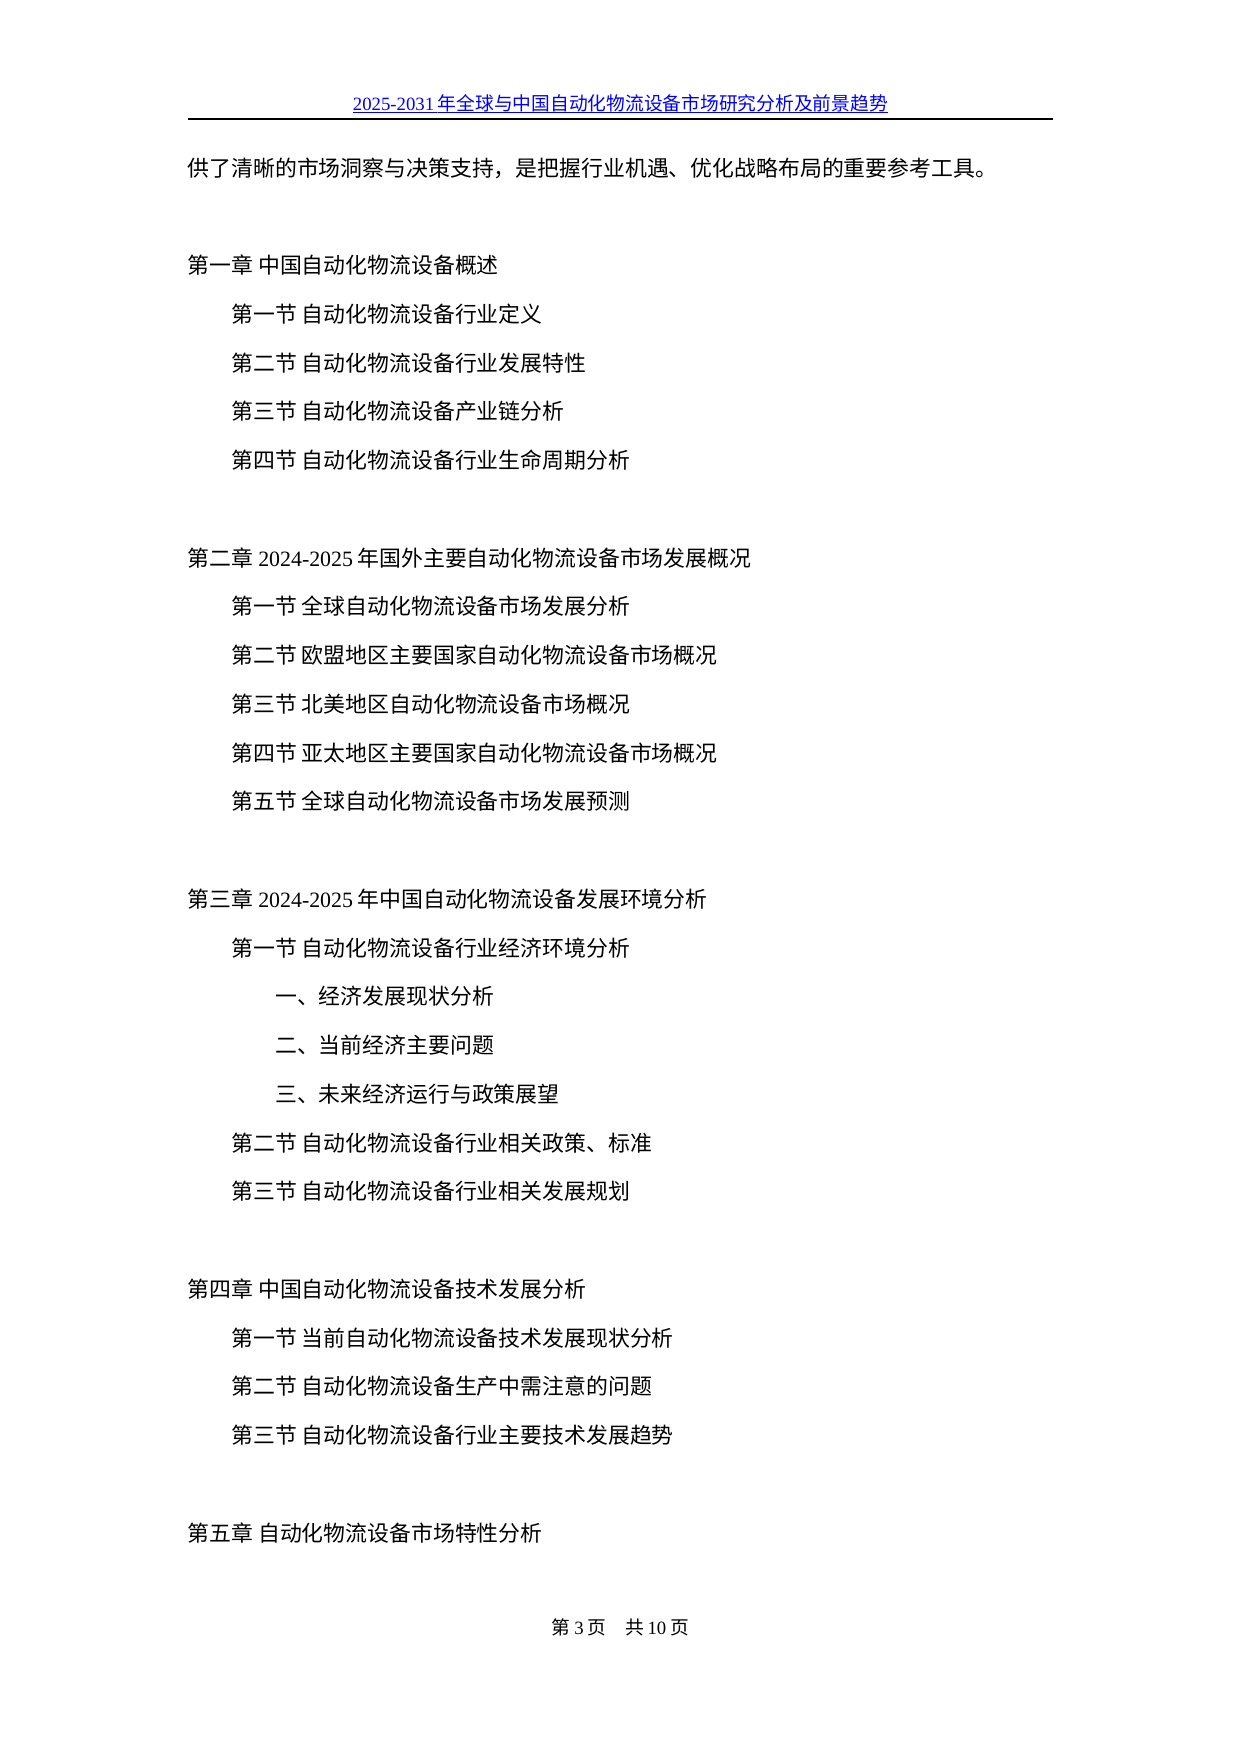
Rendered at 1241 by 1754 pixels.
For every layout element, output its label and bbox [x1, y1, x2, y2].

text [187, 150, 1053, 1548]
